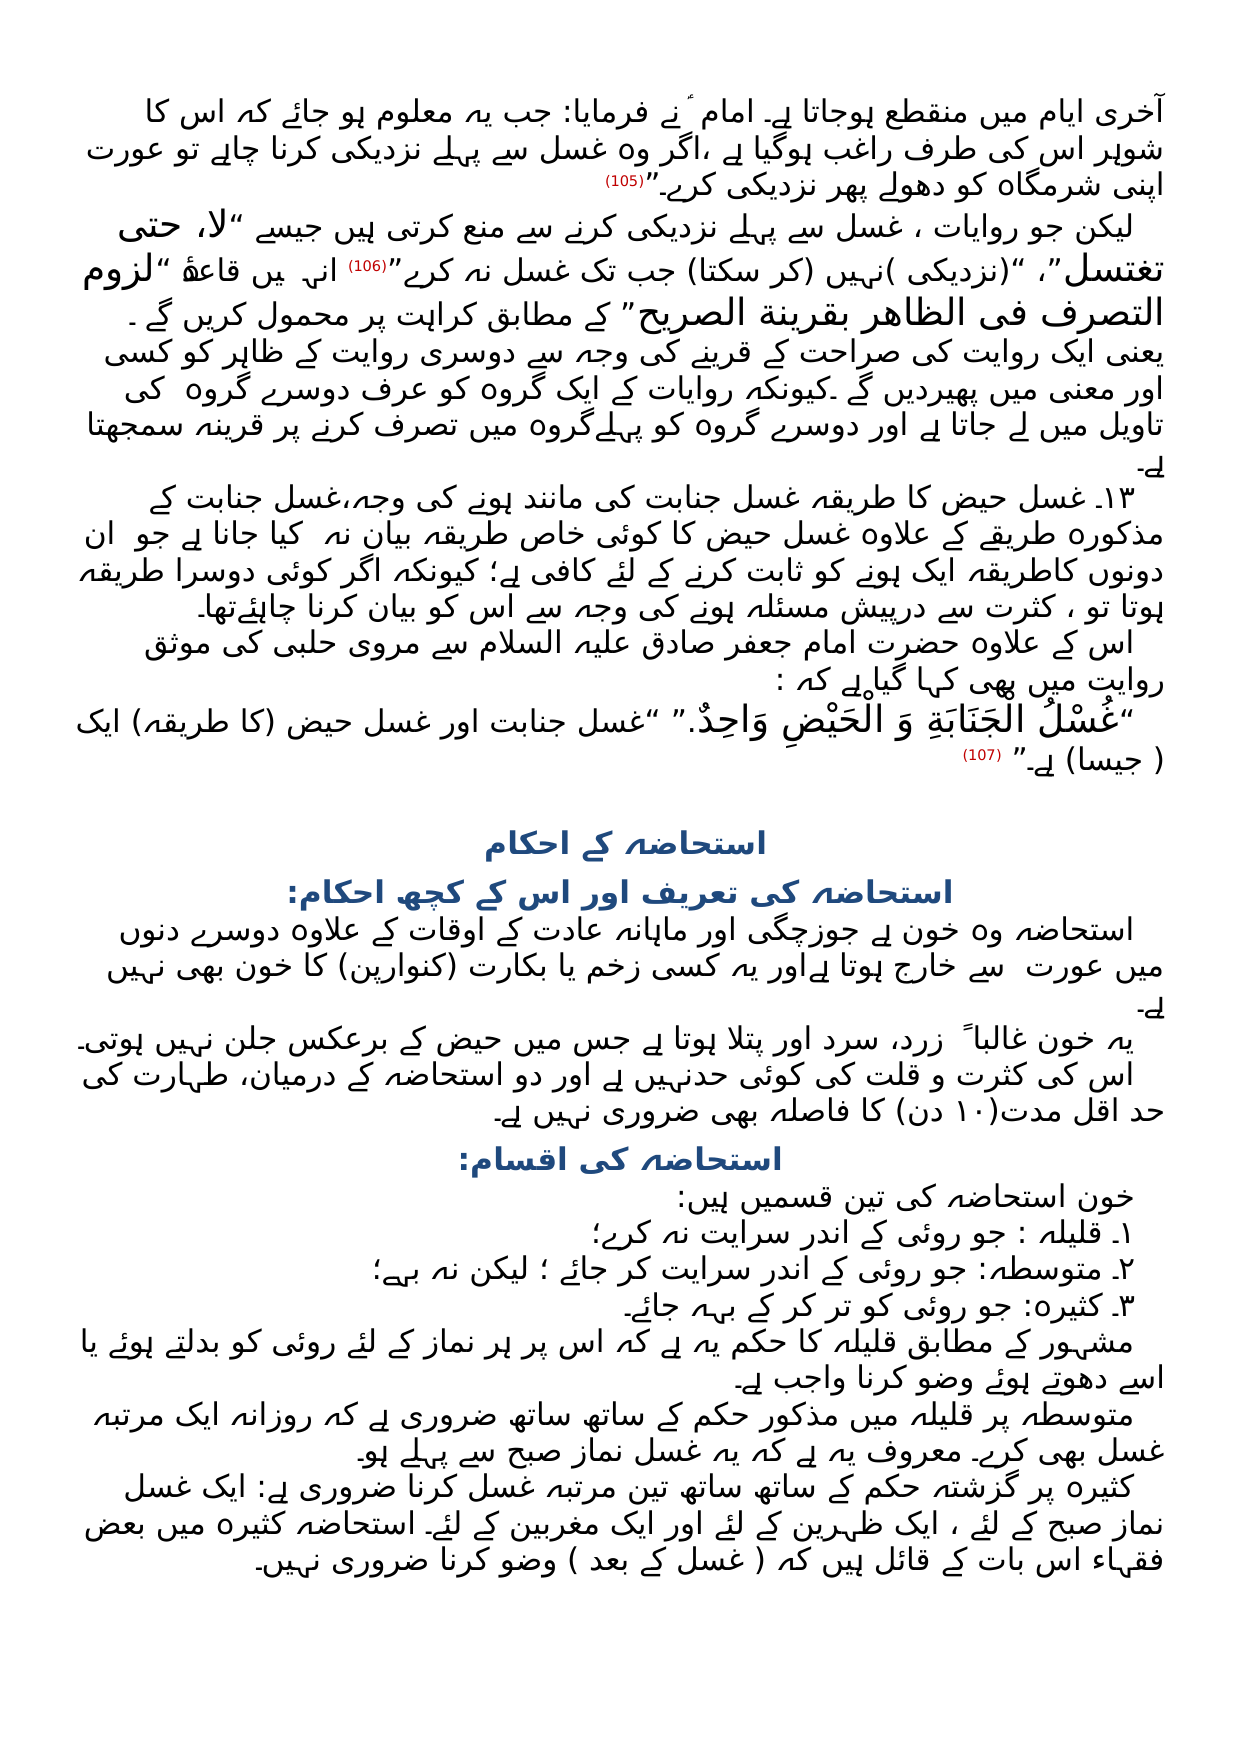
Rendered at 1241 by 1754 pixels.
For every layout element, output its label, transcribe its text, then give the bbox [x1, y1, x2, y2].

text ۱۳۔ غسل حیض کا طریقہ غسل جنابت کی مانند ہونے کی وجہ،غسل جنابت کے مذکورہ طریقے کے علاوہ غسل حیض کا کوئی خاص طریقہ بیان نہ کیا جانا ہے جو ان دونوں کاطریقہ ایک ہونے کو ثابت کرنے کے لئے کافی ہے؛ کیونکہ اگر کوئی دوسرا طریقہ ہوتا تو ، کثرت سے درپیش مسئلہ ہونے کی وجہ سے اس کو بیان کرنا چاہئےتھا۔ [75, 479, 1165, 624]
text ۲۔ متوسطہ: جو روئی کے اندر سرایت کر جائے ؛ لیکن نہ بہے؛ [75, 1251, 1165, 1287]
text مشہور کے مطابق قلیلہ کا حکم یہ ہے کہ اس پر ہر نماز کے لئے روئی کو بدلتے ہوئے یا اسے دھوتے ہوئے وضو کرنا واجب ہے۔ [75, 1323, 1165, 1396]
text خون استحاضہ کی تین قسمیں ہیں: [75, 1178, 1165, 1214]
text “غُسْلُ الْجَنَابَةِ وَ الْحَيْضِ وَاحِدٌ.” “غسل جنابت اور غسل حیض (کا طریقہ) ایک ( جیسا) ہے۔” (107) [75, 697, 1165, 777]
text اس کے علاوہ حضرت امام جعفر صادق علیہ السلام سے مروی حلبی کی موثق روایت میں بھی کہا گیا ہے کہ : [75, 624, 1165, 697]
text ۳۔ کثیرہ: جو روئی کو تر کر کے بہہ جائے۔ [75, 1287, 1165, 1323]
text ۱۔ قلیلہ : جو روئی کے اندر سرایت نہ کرے؛ [75, 1214, 1165, 1251]
text کثیرہ پر گزشتہ حکم کے ساتھ ساتھ تین مرتبہ غسل کرنا ضروری ہے: ایک غسل نماز صبح کے لئے ، ایک ظہرین کے لئے اور ایک مغربین کے لئے۔ استحاضہ کثیرہ میں بعض فقہاء اس بات کے قائل ہیں کہ ( غسل کے بعد ) وضو کرنا ضروری نہیں۔ [75, 1469, 1165, 1578]
subtitle استحاضہ کی اقسام: [75, 1142, 1165, 1178]
text یہ خون غالبا ً زرد، سرد اور پتلا ہوتا ہے جس میں حیض کے برعکس جلن نہیں ہوتی۔ [75, 1020, 1165, 1056]
text متوسطہ پر قلیلہ میں مذکور حکم کے ساتھ ساتھ ضروری ہے کہ روزانہ ایک مرتبہ غسل بھی کرے۔ معروف یہ ہے کہ یہ غسل نماز صبح سے پہلے ہو۔ [75, 1396, 1165, 1469]
text اس کی کثرت و قلت کی کوئی حدنہیں ہے اور دو استحاضہ کے درمیان، طہارت کی حد اقل مدت(۱۰ دن) کا فاصلہ بھی ضروری نہیں ہے۔ [75, 1056, 1165, 1129]
subtitle استحاضہ کے احکام [75, 826, 1165, 862]
subtitle استحاضہ کی تعریف اور اس کے کچھ احکام: [75, 874, 1165, 911]
text استحاضہ وہ خون ہے جوزچگی اور ماہانہ عادت کے اوقات کے علاوہ دوسرے دنوں میں عورت سے خارج ہوتا ہےاور یہ کسی زخم یا بکارت (کنوارپن) کا خون بھی نہیں ہے۔ [75, 911, 1165, 1020]
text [75, 94, 1165, 203]
text لیکن جو روایات ، غسل سے پہلے نزدیکی کرنے سے منع کرتی ہیں جیسے “لا، حتی تغتسل”، “(نزدیکی )نہیں (کر سکتا) جب تک غسل نہ کرے”(106) انہیں قاعدۂ “لزوم التصرف فی الظاهر بقرینة الصریح” کے مطابق کراہت پر محمول کریں گے ۔ یعنی ایک روایت کی صراحت کے قرینے کی وجہ سے دوسری روایت کے ظاہر کو کسی اور معنی میں پھیردیں گے ۔کیونکہ روایات کے ایک گروہ کو عرف دوسرے گروہ کی تاویل میں لے جاتا ہے اور دوسرے گروہ کو پہلےگروہ میں تصرف کرنے پر قرینہ سمجھتا ہے۔ [75, 203, 1165, 479]
